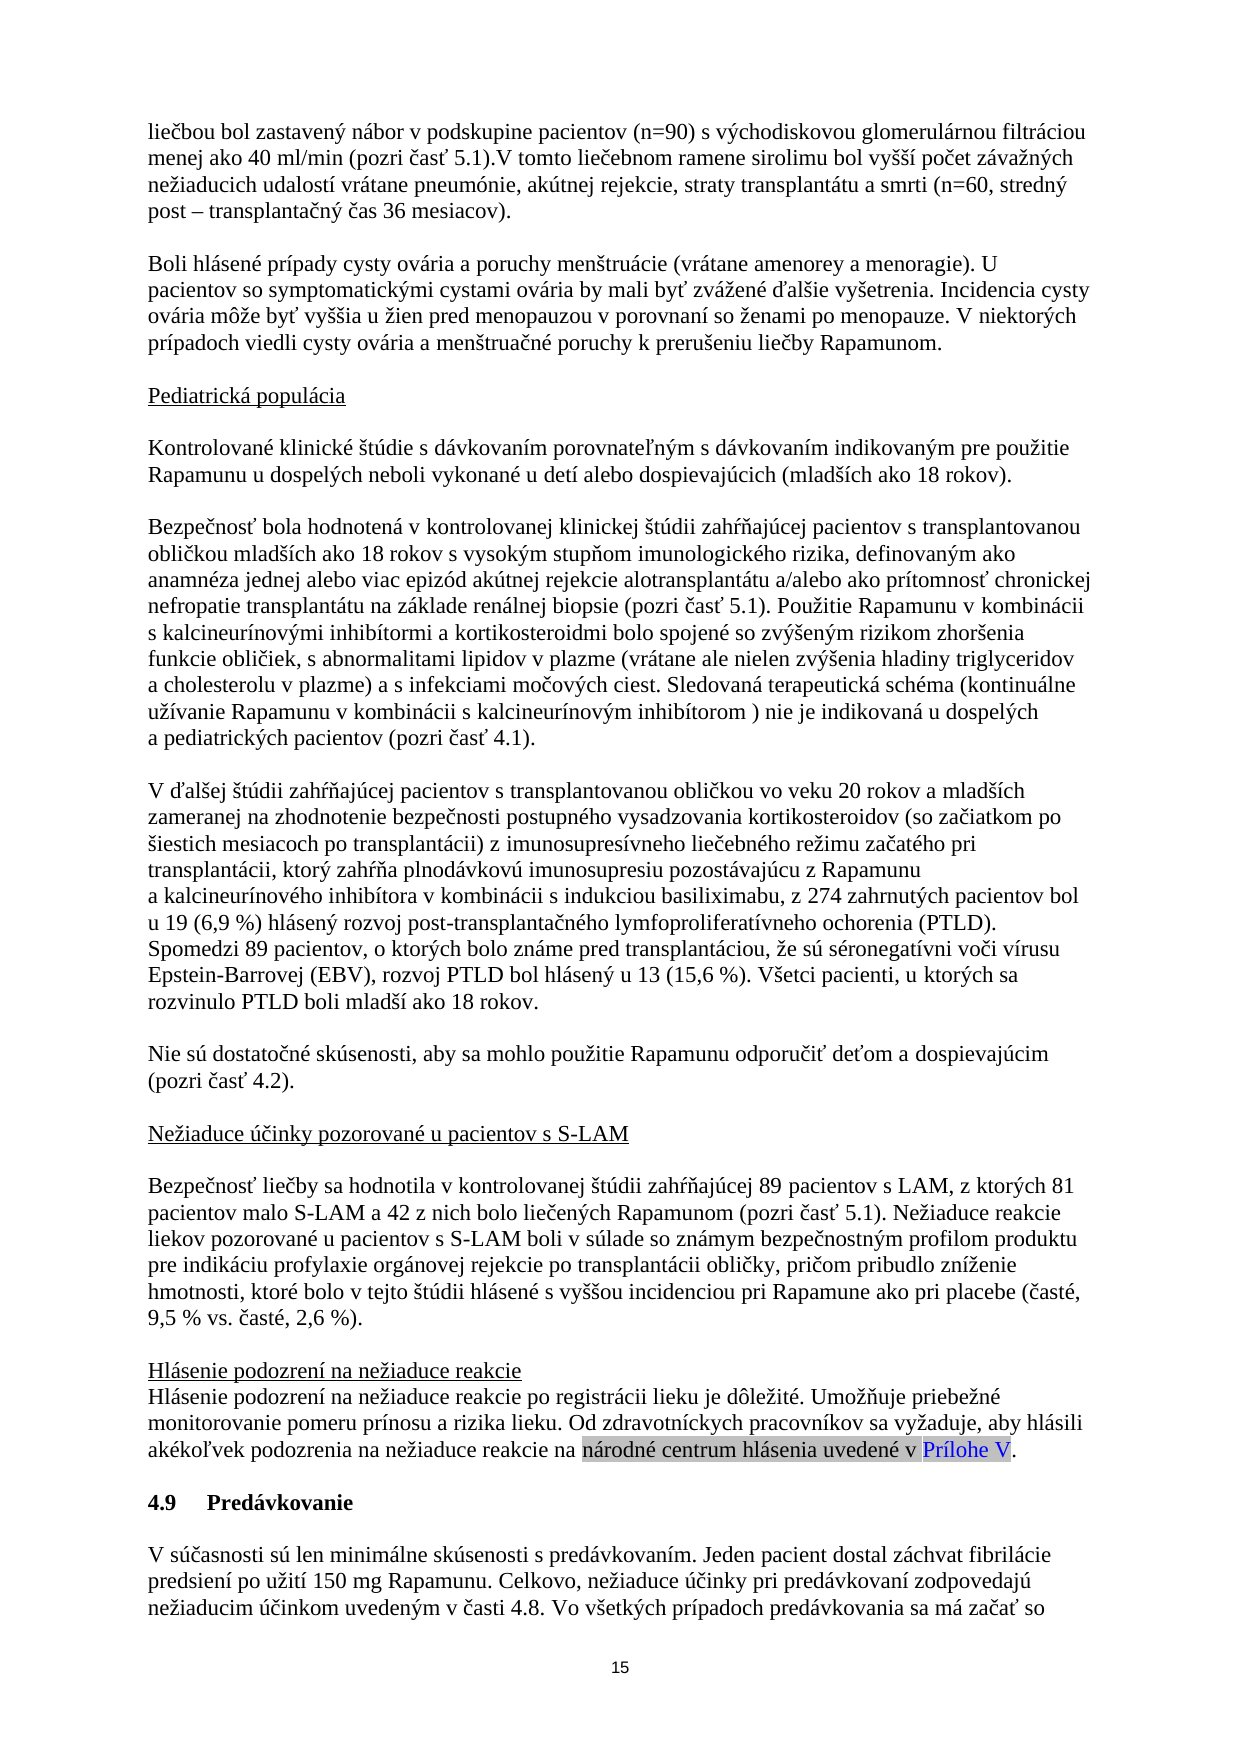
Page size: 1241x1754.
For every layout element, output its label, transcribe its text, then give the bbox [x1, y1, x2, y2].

text Bezpečnosť liečby sa hodnotila v kontrolovanej štúdii zahŕňajúcej 89 pacientov s LAM, z ktorých 81 pacientov malo S-LAM a 42 z nich bolo liečených Rapamunom (pozri časť 5.1). Nežiaduce reakcie liekov pozorované u pacientov s S-LAM boli v súlade so známym bezpečnostným profilom produktu pre indikáciu profylaxie orgánovej rejekcie po transplantácii obličky, pričom pribudlo zníženie hmotnosti, ktoré bolo v tejto štúdii hlásené s vyššou incidenciou pri Rapamune ako pri placebe (časté, 9,5 % vs. časté, 2,6 %). [148, 1172, 1093, 1330]
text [148, 1541, 1093, 1620]
text Bezpečnosť bola hodnotená v kontrolovanej klinickej štúdii zahŕňajúcej pacientov s transplantovanou obličkou mladších ako 18 rokov s vysokým stupňom imunologického rizika, definovaným ako anamnéza jednej alebo viac epizód akútnej rejekcie alotransplantátu a/alebo ako prítomnosť chronickej nefropatie transplantátu na základe renálnej biopsie (pozri časť 5.1). Použitie Rapamunu v kombinácii s kalcineurínovými inhibítormi a kortikosteroidmi bolo spojené so zvýšeným rizikom zhoršenia funkcie obličiek, s abnormalitami lipidov v plazme (vrátane ale nielen zvýšenia hladiny triglyceridov a cholesterolu v plazme) a s infekciami močových ciest. Sledovaná terapeutická schéma (kontinuálne užívanie Rapamunu v kombinácii s kalcineurínovým inhibítorom ) nie je indikovaná u dospelých a pediatrických pacientov (pozri časť 4.1). [148, 513, 1093, 751]
text Nežiaduce účinky pozorované u pacientov s S-LAM [148, 1119, 1093, 1146]
text Hlásenie podozrení na nežiaduce reakcie [148, 1357, 1093, 1383]
text Kontrolované klinické štúdie s dávkovaním porovnateľným s dávkovaním indikovaným pre použitie Rapamunu u dospelých neboli vykonané u detí alebo dospievajúcich (mladších ako 18 rokov). [148, 434, 1093, 487]
text Boli hlásené prípady cysty ovária a poruchy menštruácie (vrátane amenorey a menoragie). U pacientov so symptomatickými cystami ovária by mali byť zvážené ďalšie vyšetrenia. Incidencia cysty ovária môže byť vyššia u žien pred menopauzou v porovnaní so ženami po menopauze. V niektorých prípadoch viedli cysty ovária a menštruačné poruchy k prerušeniu liečby Rapamunom. [148, 250, 1093, 355]
text Nie sú dostatočné skúsenosti, aby sa mohlo použitie Rapamunu odporučiť deťom a dospievajúcim (pozri časť 4.2). [148, 1041, 1093, 1093]
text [148, 118, 1093, 223]
text Hlásenie podozrení na nežiaduce reakcie po registrácii lieku je dôležité. Umožňuje priebežné monitorovanie pomeru prínosu a rizika lieku. Od zdravotníckych pracovníkov sa vyžaduje, aby hlásili akékoľvek podozrenia na nežiaduce reakcie na národné centrum hlásenia uvedené v Prílohe V. [148, 1383, 1093, 1462]
text Pediatrická populácia [148, 382, 1093, 408]
text V ďalšej štúdii zahŕňajúcej pacientov s transplantovanou obličkou vo veku 20 rokov a mladších zameranej na zhodnotenie bezpečnosti postupného vysadzovania kortikosteroidov (so začiatkom po šiestich mesiacoch po transplantácii) z imunosupresívneho liečebného režimu začatého pri transplantácii, ktorý zahŕňa plnodávkovú imunosupresiu pozostávajúcu z Rapamunu a kalcineurínového inhibítora v kombinácii s indukciou basiliximabu, z 274 zahrnutých pacientov bol u 19 (6,9 %) hlásený rozvoj post-transplantačného lymfoproliferatívneho ochorenia (PTLD). Spomedzi 89 pacientov, o ktorých bolo známe pred transplantáciou, že sú séronegatívni voči vírusu Epstein-Barrovej (EBV), rozvoj PTLD bol hlásený u 13 (15,6 %). Všetci pacienti, u ktorých sa rozvinulo PTLD boli mladší ako 18 rokov. [148, 777, 1093, 1014]
text 4.9 Predávkovanie [148, 1488, 1093, 1515]
